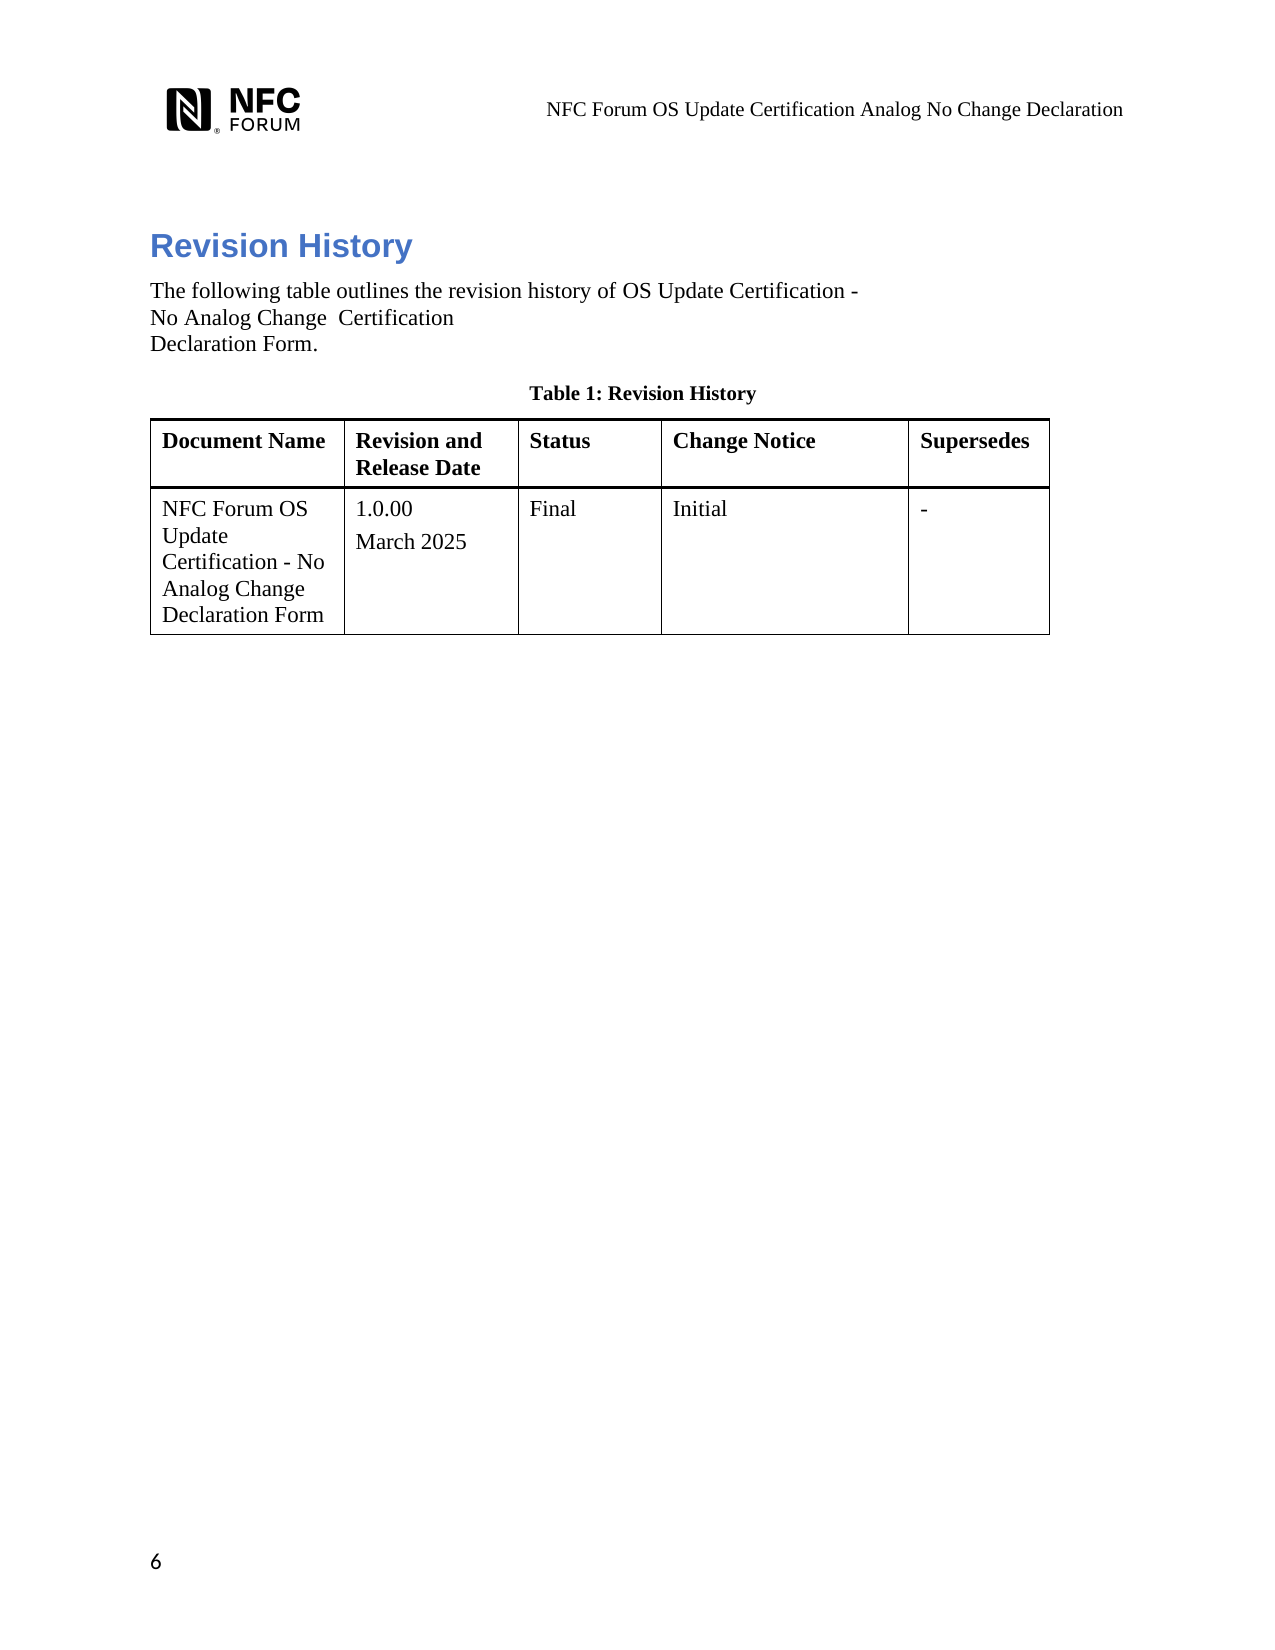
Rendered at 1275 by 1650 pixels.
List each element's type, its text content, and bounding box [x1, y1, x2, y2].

table_cell - [909, 489, 1049, 633]
picture [166, 81, 301, 138]
table_cell Initial [662, 489, 908, 633]
table_cell 1.0.00 March 2025 [345, 489, 518, 633]
table_cell Final [519, 489, 661, 633]
table_header Change Notice [662, 421, 908, 486]
table_header Status [519, 421, 661, 486]
table_header Revision and Release Date [345, 421, 518, 486]
table_cell NFC Forum OS Update Certification - No Analog Change Declaration Form [151, 489, 344, 633]
text Revision History [150, 226, 1136, 265]
table_header Supersedes [909, 421, 1049, 486]
table_header Document Name [151, 421, 344, 486]
text The following table outlines the revision history of OS Update Certification - No Analog Change Certification Declaration Form. [150, 277, 1136, 356]
